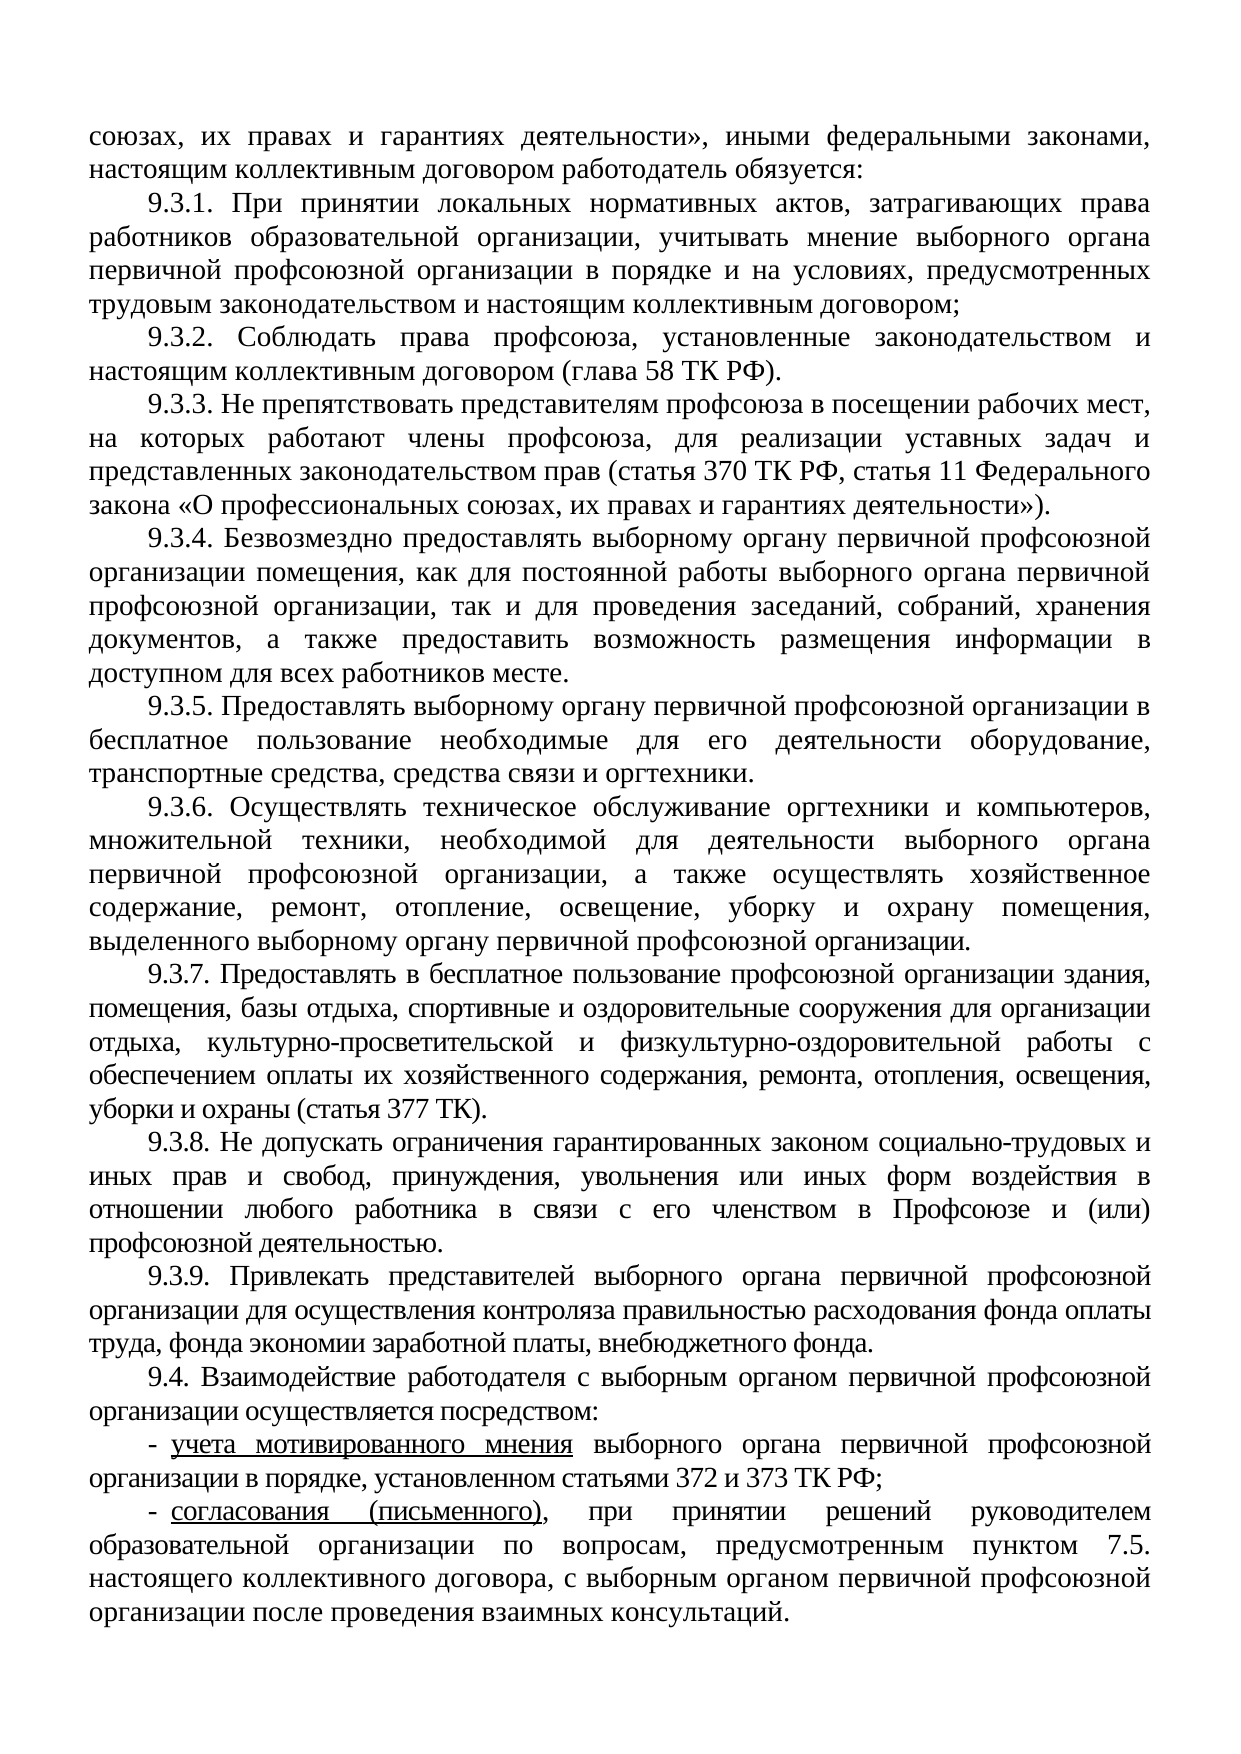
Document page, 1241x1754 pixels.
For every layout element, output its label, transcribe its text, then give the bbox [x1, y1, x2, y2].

list согласования (письменного), при принятии решений руководителем образовательной организации по вопросам, предусмотренным пунктом 7.5. настоящего коллективного договора, с выборным органом первичной профсоюзной организации после проведения взаимных консультаций. [89, 1493, 1152, 1627]
text 9.3.6. Осуществлять техническое обслуживание оргтехники и компьютеров, множительной техники, необходимой для деятельности выборного органа первичной профсоюзной организации, а также осуществлять хозяйственное содержание, ремонт, отопление, освещение, уборку и охрану помещения, выделенного выборному органу первичной профсоюзной организации. [89, 789, 1152, 957]
text 9.3.5. Предоставлять выборному органу первичной профсоюзной организации в бесплатное пользование необходимые для его деятельности оборудование, транспортные средства, средства связи и оргтехники. [89, 688, 1152, 789]
text 9.3.2. Соблюдать права профсоюза, установленные законодательством и настоящим коллективным договором (глава 58 ТК РФ). [89, 319, 1152, 386]
text 9.3.4. Безвозмездно предоставлять выборному органу первичной профсоюзной организации помещения, как для постоянной работы выборного органа первичной профсоюзной организации, так и для проведения заседаний, собраний, хранения документов, а также предоставить возможность размещения информации в доступном для всех работников месте. [89, 521, 1152, 688]
list 9.4. Взаимодействие работодателя с выборным органом первичной профсоюзной организации осуществляется посредством: [89, 1359, 1152, 1426]
text 9.3.8. Не допускать ограничения гарантированных законом социально-трудовых и иных прав и свобод, принуждения, увольнения или иных форм воздействия в отношении любого работника в связи с его членством в Профсоюзе и (или) профсоюзной деятельностью. [89, 1124, 1152, 1258]
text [89, 118, 1152, 185]
text 9.3.7. Предоставлять в бесплатное пользование профсоюзной организации здания, помещения, базы отдыха, спортивные и оздоровительные сооружения для организации отдыха, культурно-просветительской и физкультурно-оздоровительной работы с обеспечением оплаты их хозяйственного содержания, ремонта, отопления, освещения, уборки и охраны (статья 377 ТК). [89, 957, 1152, 1124]
text 9.3.3. Не препятствовать представителям профсоюза в посещении рабочих мест, на которых работают члены профсоюза, для реализации уставных задач и представленных законодательством прав (статья 370 ТК РФ, статья 11 Федерального закона «О профессиональных союзах, их правах и гарантиях деятельности»). [89, 386, 1152, 521]
text 9.3.9. Привлекать представителей выборного органа первичной профсоюзной организации для осуществления контроляза правильностью расходования фонда оплаты труда, фонда экономии заработной платы, внебюджетного фонда. [89, 1258, 1152, 1359]
list учета мотивированного мнения выборного органа первичной профсоюзной организации в порядке, установленном статьями 372 и 373 ТК РФ; [89, 1426, 1152, 1493]
text 9.3.1. При принятии локальных нормативных актов, затрагивающих права работников образовательной организации, учитывать мнение выборного органа первичной профсоюзной организации в порядке и на условиях, предусмотренных трудовым законодательством и настоящим коллективным договором; [89, 185, 1152, 319]
